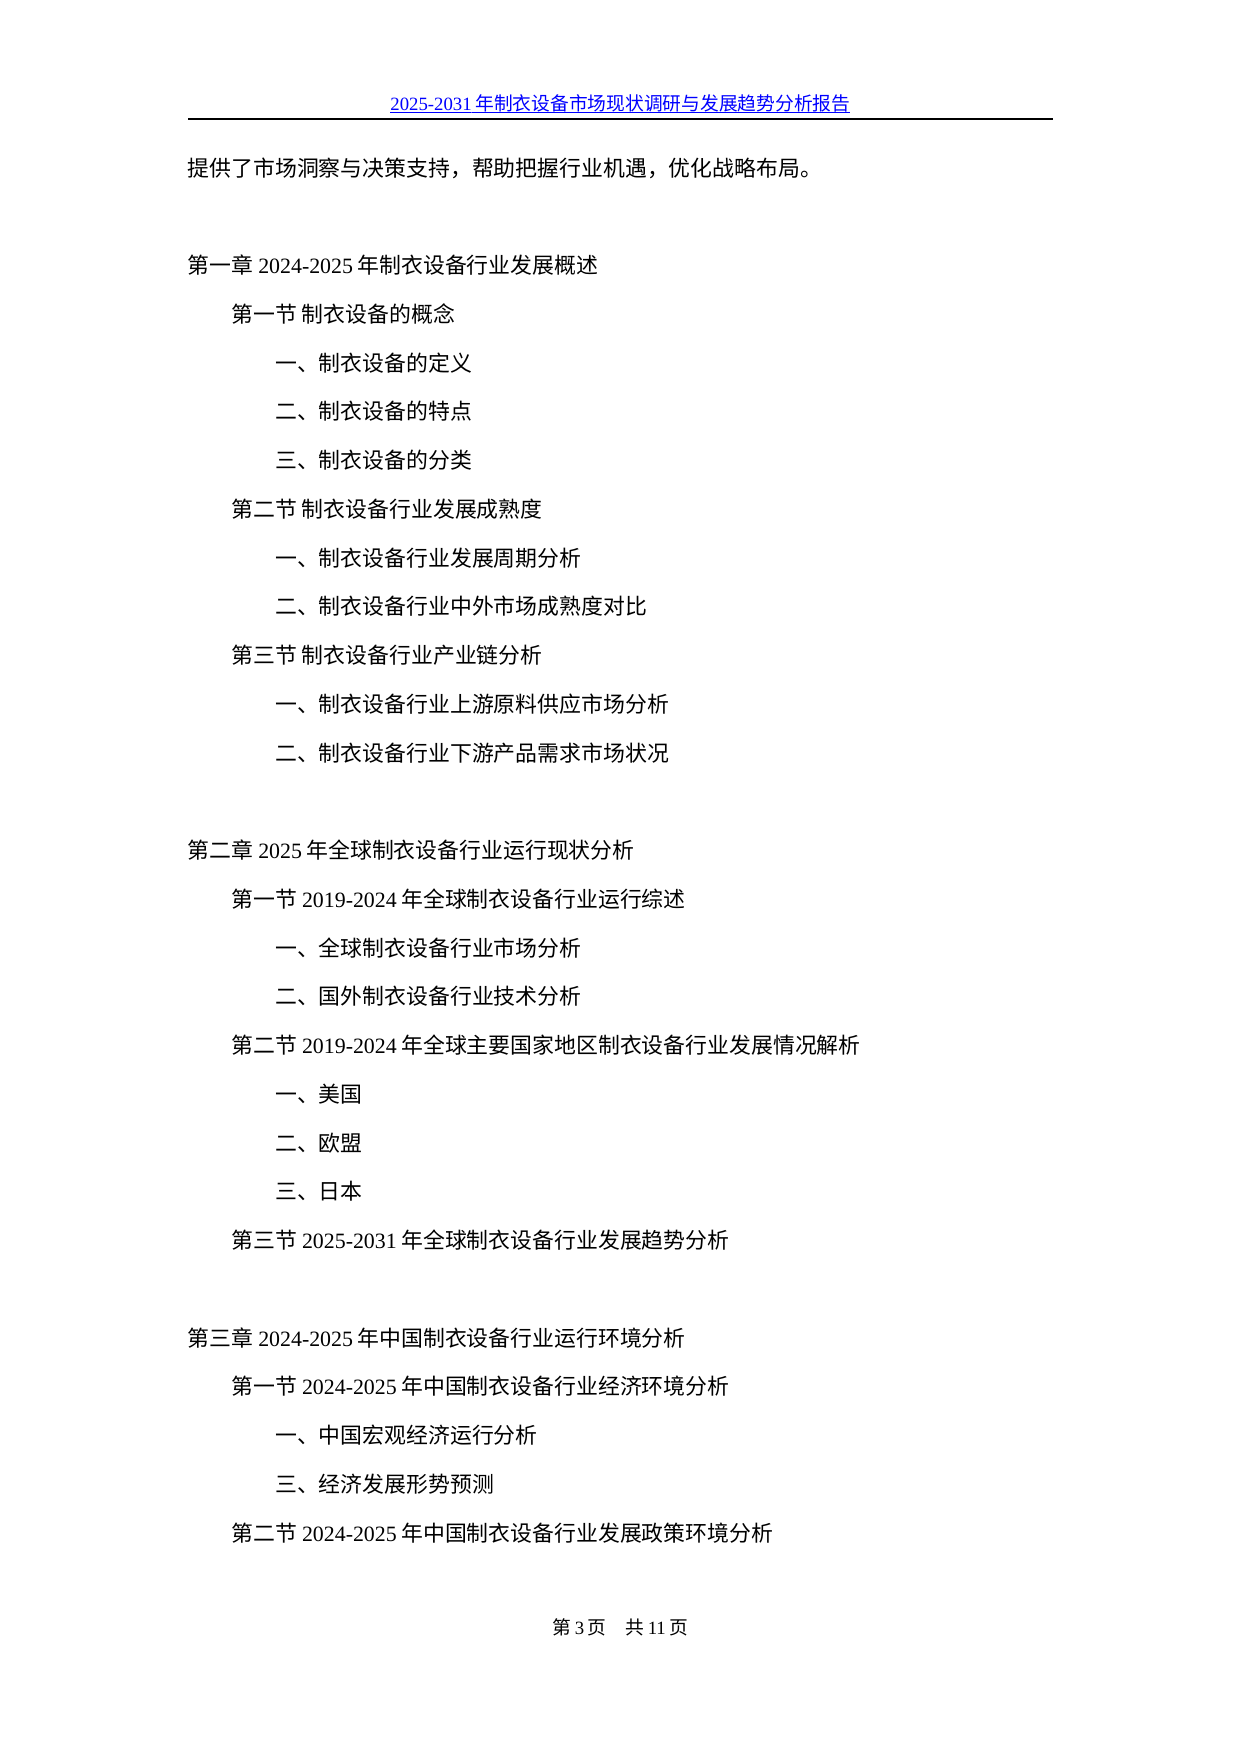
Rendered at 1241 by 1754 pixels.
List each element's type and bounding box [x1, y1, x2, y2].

text [187, 150, 1053, 1548]
